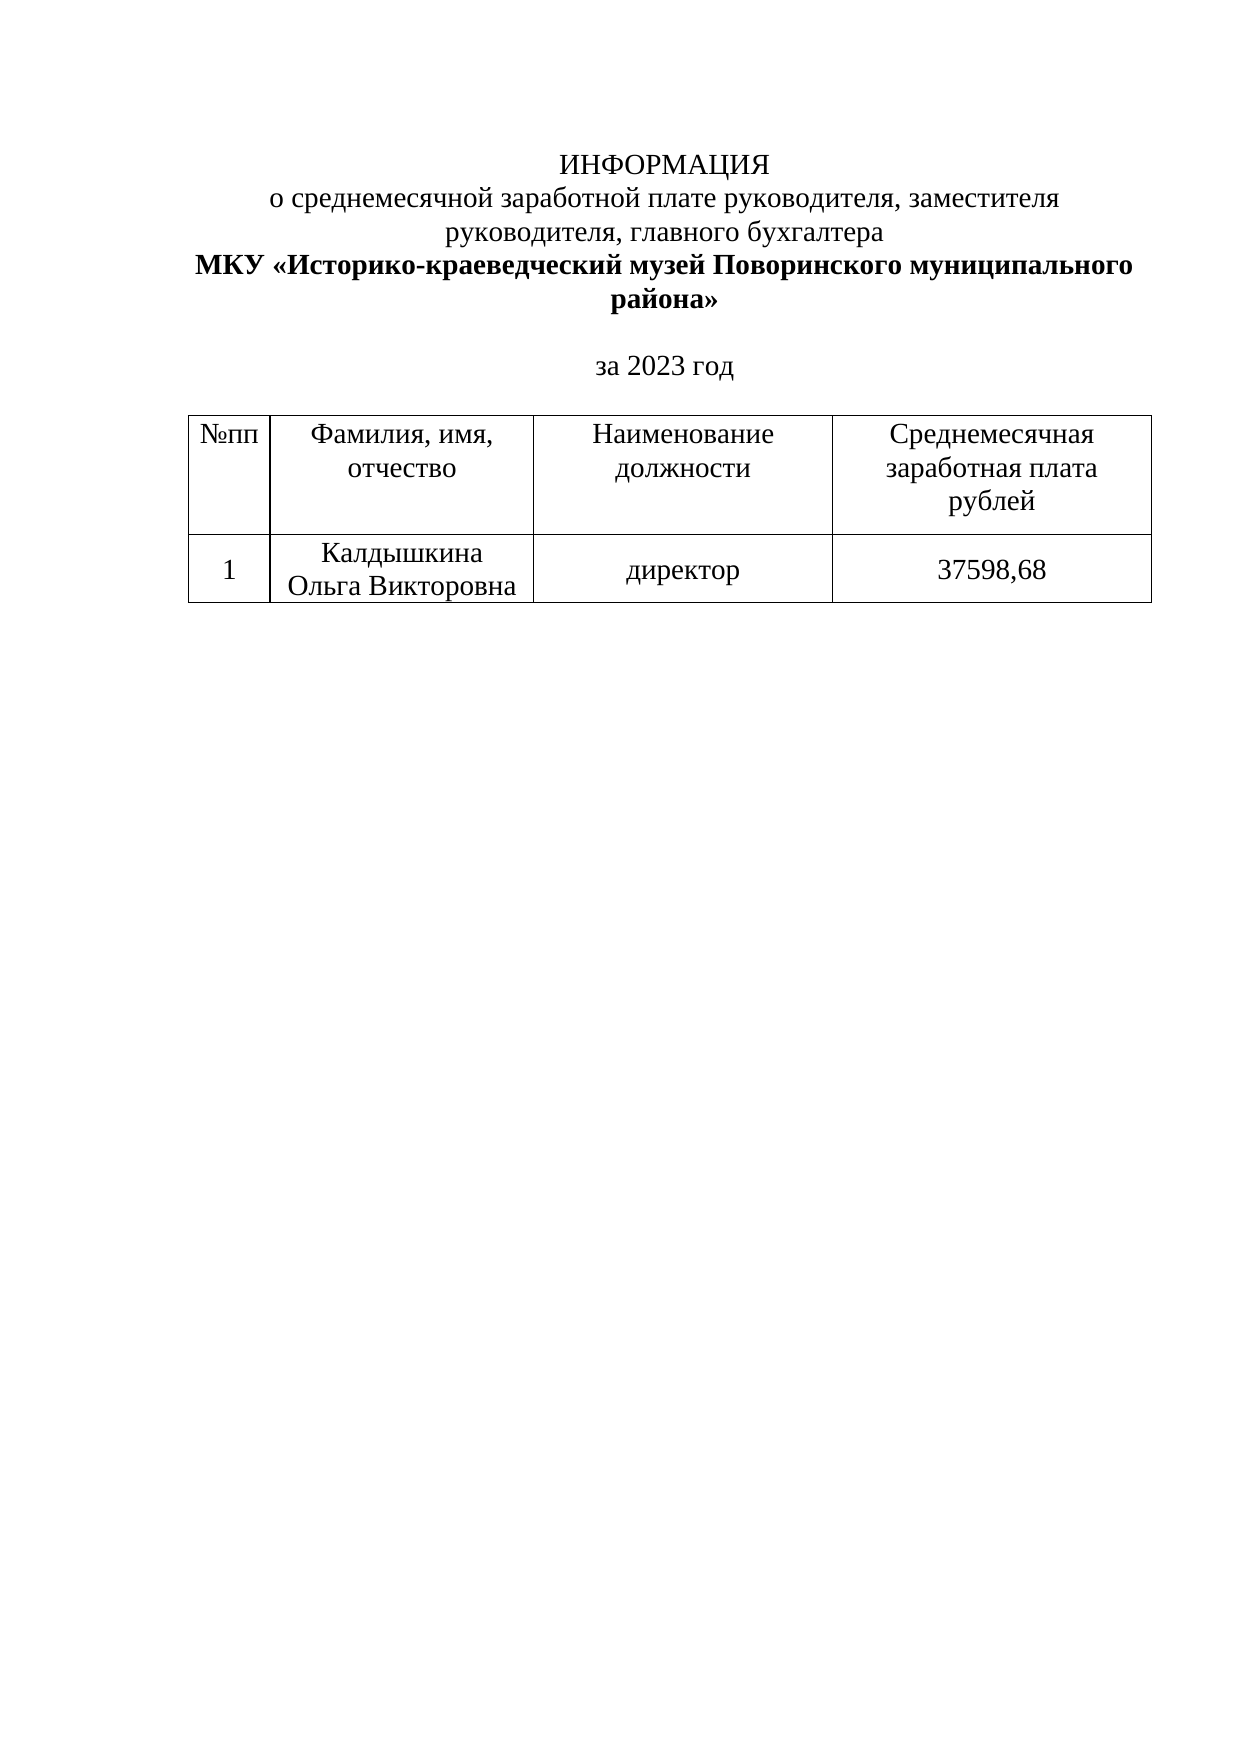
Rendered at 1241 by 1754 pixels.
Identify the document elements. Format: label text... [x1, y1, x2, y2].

text МКУ «Историко-краеведческий музей Поворинского муниципального района» [177, 247, 1152, 314]
text ИНФОРМАЦИЯ [177, 147, 1152, 180]
text за 2023 год [177, 348, 1152, 382]
table_cell Калдышкина Ольга Викторовна [271, 535, 533, 602]
table_header Среднемесячная заработная плата рублей [833, 416, 1151, 534]
table_cell директор [534, 535, 832, 602]
text о среднемесячной заработной плате руководителя, заместителя руководителя, главного бухгалтера [177, 180, 1152, 247]
table_cell 37598,68 [833, 535, 1151, 602]
table_header Наименование должности [534, 416, 832, 534]
table_cell 1 [189, 535, 269, 602]
table_header №пп [189, 416, 269, 534]
table_header Фамилия, имя, отчество [271, 416, 533, 534]
